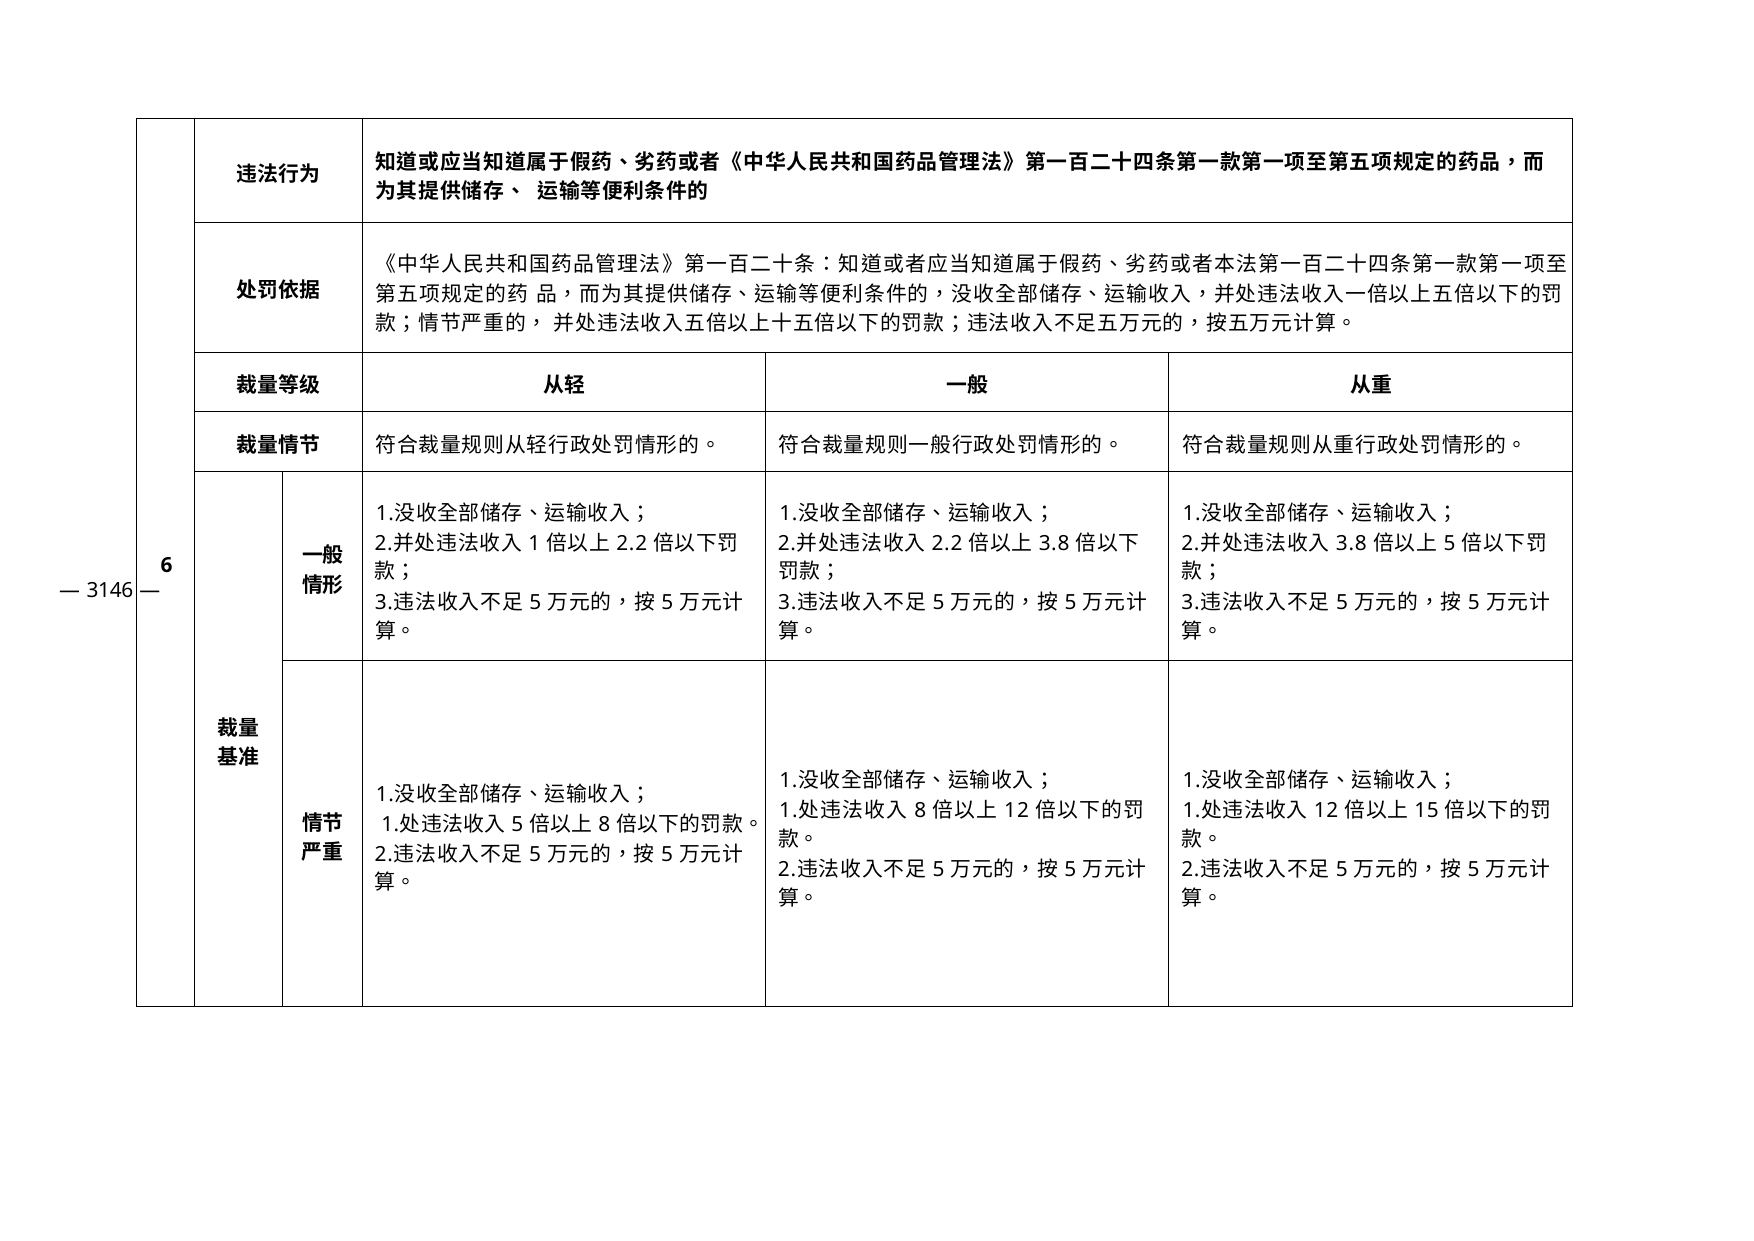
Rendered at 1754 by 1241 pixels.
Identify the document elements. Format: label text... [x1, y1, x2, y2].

table_cell 1.没收全部储存、运输收入； 2.并处违法收入 1 倍以上 2.2 倍以下罚 款； 3.违法收入不足 5 万元的，按 5 万元计 算。 [363, 472, 765, 660]
table_cell 1.没收全部储存、运输收入； 2.并处违法收入 2.2 倍以上 3.8 倍以下 罚款； 3.违法收入不足 5 万元的，按 5 万元计 算。 [766, 472, 1168, 660]
table_cell 从重 [1169, 353, 1572, 411]
table_cell 情节 严重 [283, 661, 362, 1006]
table_header 6 [137, 119, 194, 1006]
table_cell 1.没收全部储存、运输收入； 1.处违法收入 8 倍以上 12 倍以下的罚 款。 2.违法收入不足 5 万元的，按 5 万元计 算。 [766, 661, 1168, 1006]
table_cell 符合裁量规则一般行政处罚情形的。 [766, 412, 1168, 471]
table_header 知道或应当知道属于假药、劣药或者《中华人民共和国药品管理法》第一百二十四条第一款第一项至第五项规定的药品，而为其提供储存、 运输等便利条件的 [363, 119, 1572, 221]
table_cell 一般 [766, 353, 1168, 411]
table_cell 从轻 [363, 353, 765, 411]
table_cell 处罚依据 [195, 223, 362, 352]
table_cell 1.没收全部储存、运输收入； 2.并处违法收入 3.8 倍以上 5 倍以下罚 款； 3.违法收入不足 5 万元的，按 5 万元计 算。 [1169, 472, 1572, 660]
table_cell 裁量情节 [195, 412, 362, 471]
table_cell 符合裁量规则从重行政处罚情形的。 [1169, 412, 1572, 471]
table_cell 裁量 基准 [195, 472, 282, 1006]
table_cell 裁量等级 [195, 353, 362, 411]
table_cell 符合裁量规则从轻行政处罚情形的。 [363, 412, 765, 471]
table_cell 1.没收全部储存、运输收入； 1.处违法收入 12 倍以上 15 倍以下的罚 款。 2.违法收入不足 5 万元的，按 5 万元计 算。 [1169, 661, 1572, 1006]
table_cell 1.没收全部储存、运输收入； 1.处违法收入 5 倍以上 8 倍以下的罚款。 2.违法收入不足 5 万元的，按 5 万元计 算。 [363, 661, 765, 1006]
table_cell 一般 情形 [283, 472, 362, 660]
table_header 违法行为 [195, 119, 362, 221]
table_cell 《中华人民共和国药品管理法》第一百二十条：知道或者应当知道属于假药、劣药或者本法第一百二十四条第一款第一项至第五项规定的药 品，而为其提供储存、运输等便利条件的，没收全部储存、运输收入，并处违法收入一倍以上五倍以下的罚款；情节严重的， 并处违法收入五倍以上十五倍以下的罚款；违法收入不足五万元的，按五万元计算。 [363, 223, 1572, 352]
